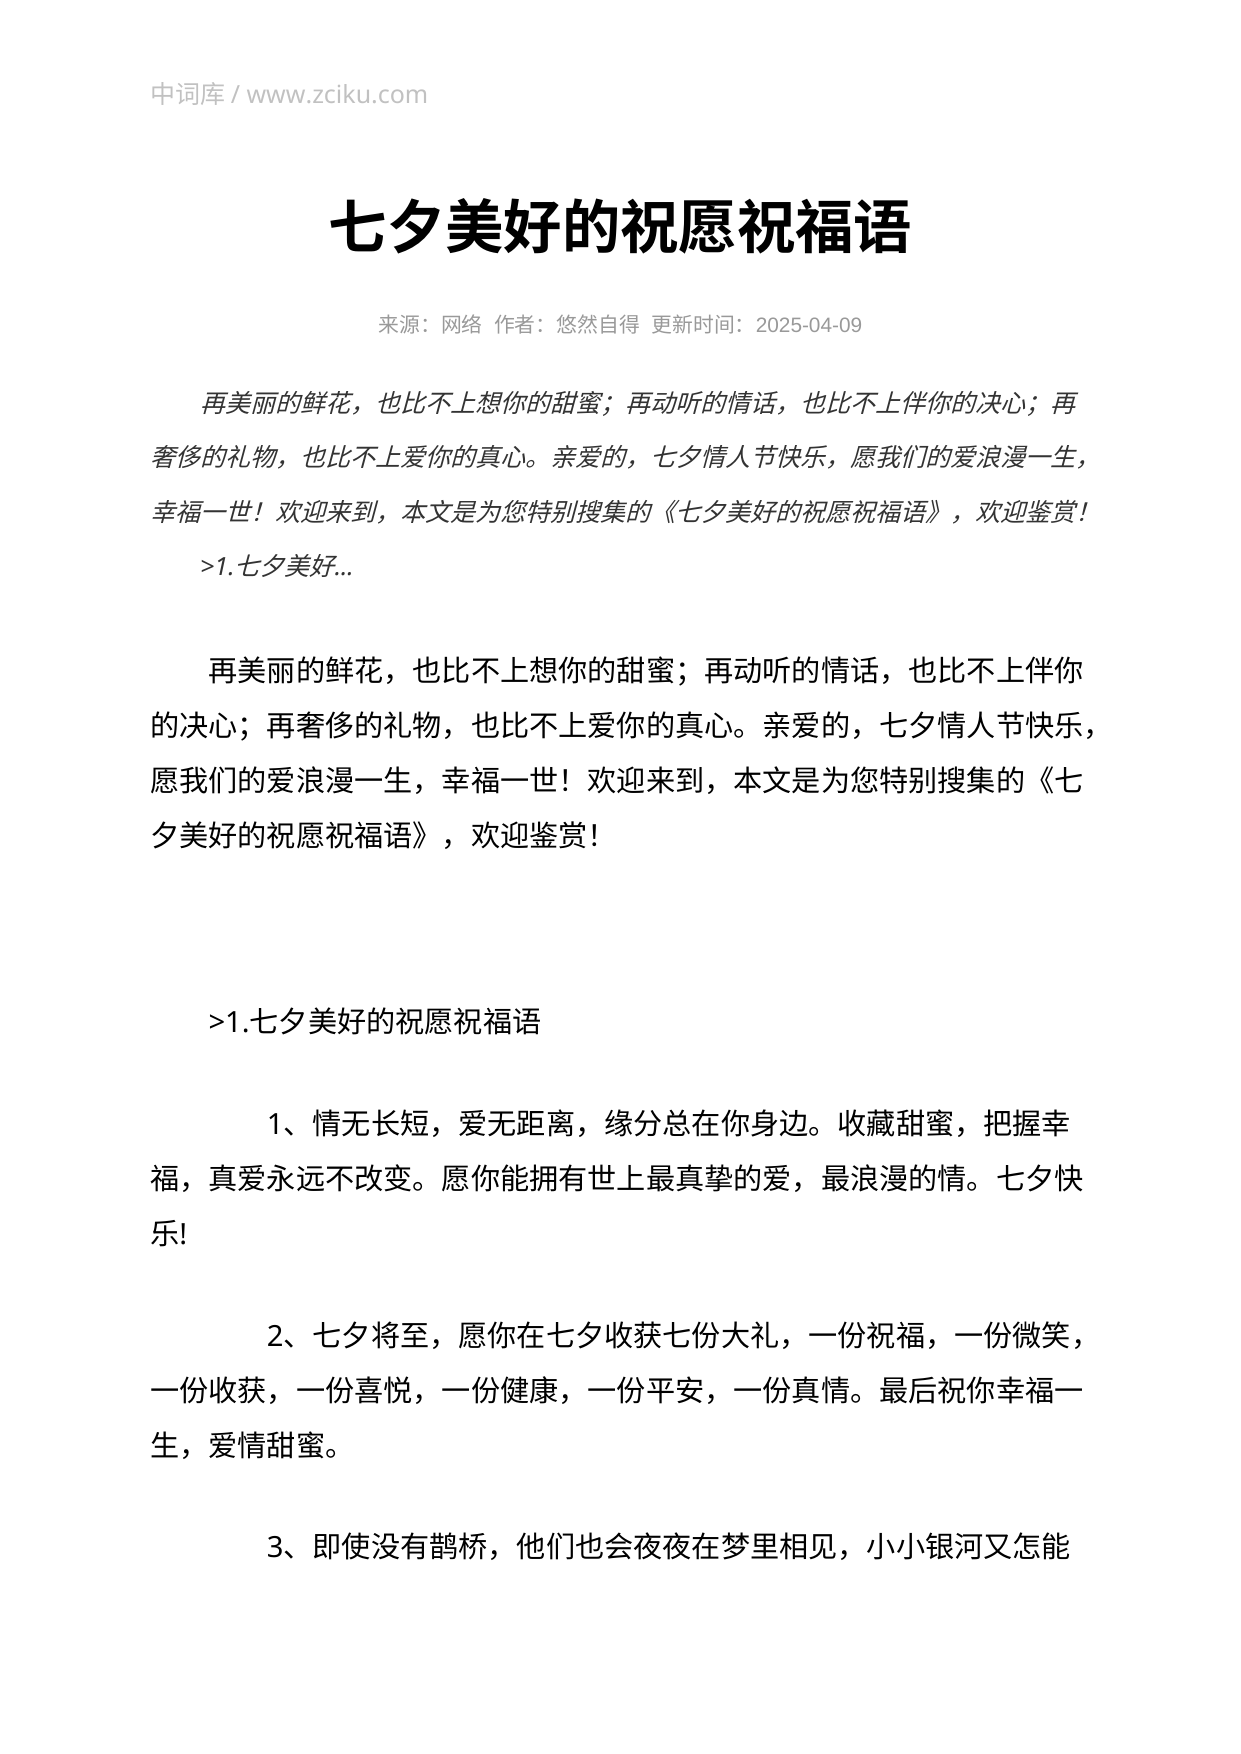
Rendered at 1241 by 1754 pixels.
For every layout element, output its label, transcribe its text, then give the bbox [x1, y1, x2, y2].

subtitle 七夕美好的祝愿祝福语 [150, 181, 1090, 266]
text 2、七夕将至，愿你在七夕收获七份大礼，一份祝福，一份微笑，一份收获，一份喜悦，一份健康，一份平安，一份真情。最后祝你幸福一生，爱情甜蜜。 [150, 1312, 1090, 1464]
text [150, 1524, 1090, 1566]
text 再美丽的鲜花，也比不上想你的甜蜜；再动听的情话，也比不上伴你的决心；再奢侈的礼物，也比不上爱你的真心。亲爱的，七夕情人节快乐，愿我们的爱浪漫一生，幸福一世！欢迎来到，本文是为您特别搜集的《七夕美好的祝愿祝福语》，欢迎鉴赏！ [150, 648, 1090, 855]
text >1.七夕美好的祝愿祝福语 [150, 998, 1090, 1041]
text 再美丽的鲜花，也比不上想你的甜蜜；再动听的情话，也比不上伴你的决心；再奢侈的礼物，也比不上爱你的真心。亲爱的，七夕情人节快乐，愿我们的爱浪漫一生，幸福一世！欢迎来到，本文是为您特别搜集的《七夕美好的祝愿祝福语》，欢迎鉴赏！ >1.七夕美好... [150, 383, 1090, 583]
text 来源：网络 作者：悠然自得 更新时间：2025-04-09 [150, 313, 1090, 337]
text 1、情无长短，爱无距离，缘分总在你身边。收藏甜蜜，把握幸福，真爱永远不改变。愿你能拥有世上最真挚的爱，最浪漫的情。七夕快乐! [150, 1100, 1090, 1253]
